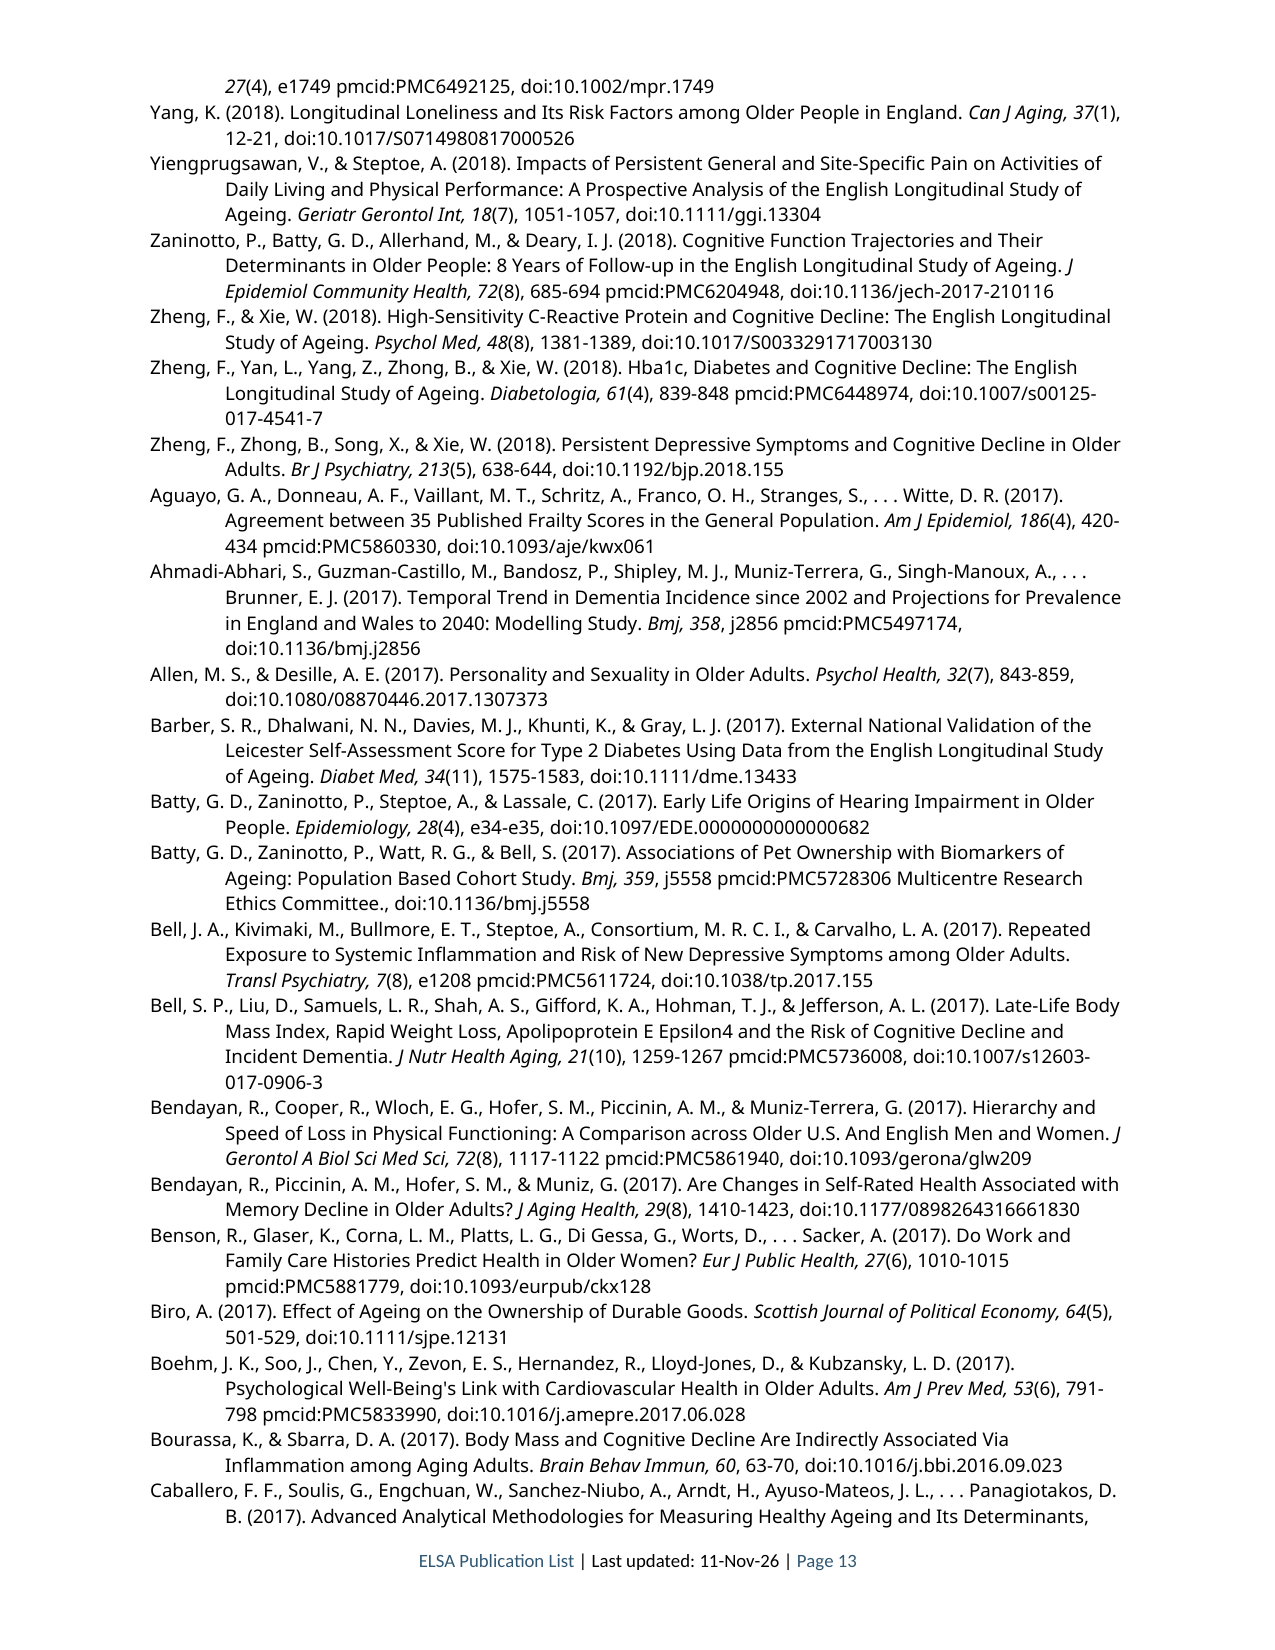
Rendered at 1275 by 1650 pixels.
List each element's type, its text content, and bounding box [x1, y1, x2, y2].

text Zheng, F., Yan, L., Yang, Z., Zhong, B., & Xie, W. (2018). Hba1c, Diabetes and Cognitive Decline: The English Longitudinal Study of Ageing. Diabetologia, 61(4), 839-848 pmcid:PMC6448974, doi:10.1007/s00125-017-4541-7 [150, 354, 1125, 431]
text Zheng, F., Zhong, B., Song, X., & Xie, W. (2018). Persistent Depressive Symptoms and Cognitive Decline in Older Adults. Br J Psychiatry, 213(5), 638-644, doi:10.1192/bjp.2018.155 [150, 431, 1125, 482]
text Yang, K. (2018). Longitudinal Loneliness and Its Risk Factors among Older People in England. Can J Aging, 37(1), 12-21, doi:10.1017/S0714980817000526 [150, 99, 1125, 150]
text Benson, R., Glaser, K., Corna, L. M., Platts, L. G., Di Gessa, G., Worts, D., . . . Sacker, A. (2017). Do Work and Family Care Histories Predict Health in Older Women? Eur J Public Health, 27(6), 1010-1015 pmcid:PMC5881779, doi:10.1093/eurpub/ckx128 [150, 1222, 1125, 1299]
text Aguayo, G. A., Donneau, A. F., Vaillant, M. T., Schritz, A., Franco, O. H., Stranges, S., . . . Witte, D. R. (2017). Agreement between 35 Published Frailty Scores in the General Population. Am J Epidemiol, 186(4), 420-434 pmcid:PMC5860330, doi:10.1093/aje/kwx061 [150, 482, 1125, 559]
text Yiengprugsawan, V., & Steptoe, A. (2018). Impacts of Persistent General and Site-Specific Pain on Activities of Daily Living and Physical Performance: A Prospective Analysis of the English Longitudinal Study of Ageing. Geriatr Gerontol Int, 18(7), 1051-1057, doi:10.1111/ggi.13304 [150, 150, 1125, 227]
text Ahmadi-Abhari, S., Guzman-Castillo, M., Bandosz, P., Shipley, M. J., Muniz-Terrera, G., Singh-Manoux, A., . . . Brunner, E. J. (2017). Temporal Trend in Dementia Incidence since 2002 and Projections for Prevalence in England and Wales to 2040: Modelling Study. Bmj, 358, j2856 pmcid:PMC5497174, doi:10.1136/bmj.j2856 [150, 559, 1125, 661]
text Zaninotto, P., Batty, G. D., Allerhand, M., & Deary, I. J. (2018). Cognitive Function Trajectories and Their Determinants in Older People: 8 Years of Follow-up in the English Longitudinal Study of Ageing. J Epidemiol Community Health, 72(8), 685-694 pmcid:PMC6204948, doi:10.1136/jech-2017-210116 [150, 227, 1125, 303]
text Batty, G. D., Zaninotto, P., Steptoe, A., & Lassale, C. (2017). Early Life Origins of Hearing Impairment in Older People. Epidemiology, 28(4), e34-e35, doi:10.1097/EDE.0000000000000682 [150, 788, 1125, 839]
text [150, 74, 1125, 99]
text Batty, G. D., Zaninotto, P., Watt, R. G., & Bell, S. (2017). Associations of Pet Ownership with Biomarkers of Ageing: Population Based Cohort Study. Bmj, 359, j5558 pmcid:PMC5728306 Multicentre Research Ethics Committee., doi:10.1136/bmj.j5558 [150, 839, 1125, 916]
text Bendayan, R., Cooper, R., Wloch, E. G., Hofer, S. M., Piccinin, A. M., & Muniz-Terrera, G. (2017). Hierarchy and Speed of Loss in Physical Functioning: A Comparison across Older U.S. And English Men and Women. J Gerontol A Biol Sci Med Sci, 72(8), 1117-1122 pmcid:PMC5861940, doi:10.1093/gerona/glw209 [150, 1095, 1125, 1171]
text Bell, S. P., Liu, D., Samuels, L. R., Shah, A. S., Gifford, K. A., Hohman, T. J., & Jefferson, A. L. (2017). Late-Life Body Mass Index, Rapid Weight Loss, Apolipoprotein E Epsilon4 and the Risk of Cognitive Decline and Incident Dementia. J Nutr Health Aging, 21(10), 1259-1267 pmcid:PMC5736008, doi:10.1007/s12603-017-0906-3 [150, 993, 1125, 1095]
text Zheng, F., & Xie, W. (2018). High-Sensitivity C-Reactive Protein and Cognitive Decline: The English Longitudinal Study of Ageing. Psychol Med, 48(8), 1381-1389, doi:10.1017/S0033291717003130 [150, 303, 1125, 354]
text Bourassa, K., & Sbarra, D. A. (2017). Body Mass and Cognitive Decline Are Indirectly Associated Via Inflammation among Aging Adults. Brain Behav Immun, 60, 63-70, doi:10.1016/j.bbi.2016.09.023 [150, 1426, 1125, 1477]
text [150, 1477, 1125, 1528]
text Barber, S. R., Dhalwani, N. N., Davies, M. J., Khunti, K., & Gray, L. J. (2017). External National Validation of the Leicester Self-Assessment Score for Type 2 Diabetes Using Data from the English Longitudinal Study of Ageing. Diabet Med, 34(11), 1575-1583, doi:10.1111/dme.13433 [150, 712, 1125, 788]
text Boehm, J. K., Soo, J., Chen, Y., Zevon, E. S., Hernandez, R., Lloyd-Jones, D., & Kubzansky, L. D. (2017). Psychological Well-Being's Link with Cardiovascular Health in Older Adults. Am J Prev Med, 53(6), 791-798 pmcid:PMC5833990, doi:10.1016/j.amepre.2017.06.028 [150, 1350, 1125, 1426]
text Allen, M. S., & Desille, A. E. (2017). Personality and Sexuality in Older Adults. Psychol Health, 32(7), 843-859, doi:10.1080/08870446.2017.1307373 [150, 661, 1125, 712]
text Biro, A. (2017). Effect of Ageing on the Ownership of Durable Goods. Scottish Journal of Political Economy, 64(5), 501-529, doi:10.1111/sjpe.12131 [150, 1299, 1125, 1350]
text Bendayan, R., Piccinin, A. M., Hofer, S. M., & Muniz, G. (2017). Are Changes in Self-Rated Health Associated with Memory Decline in Older Adults? J Aging Health, 29(8), 1410-1423, doi:10.1177/0898264316661830 [150, 1171, 1125, 1222]
text Bell, J. A., Kivimaki, M., Bullmore, E. T., Steptoe, A., Consortium, M. R. C. I., & Carvalho, L. A. (2017). Repeated Exposure to Systemic Inflammation and Risk of New Depressive Symptoms among Older Adults. Transl Psychiatry, 7(8), e1208 pmcid:PMC5611724, doi:10.1038/tp.2017.155 [150, 916, 1125, 993]
